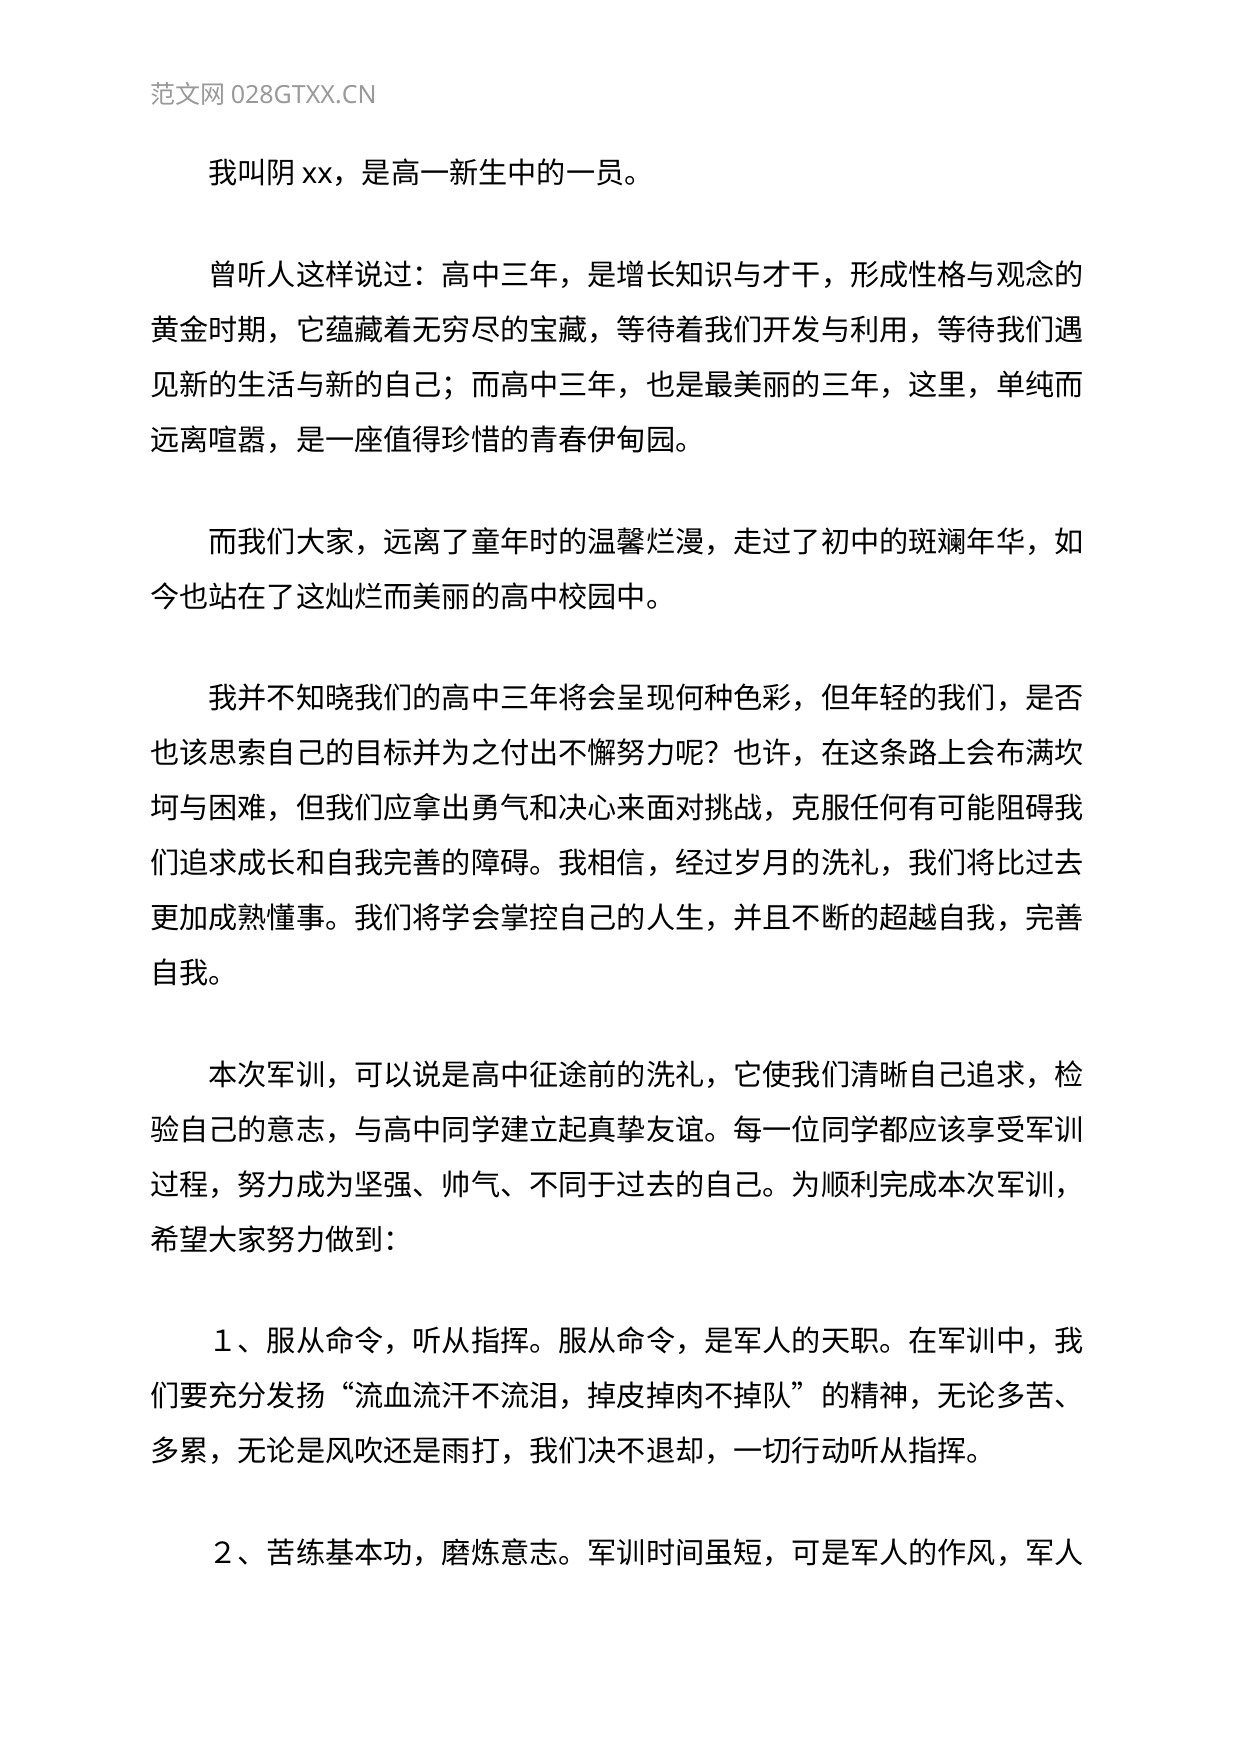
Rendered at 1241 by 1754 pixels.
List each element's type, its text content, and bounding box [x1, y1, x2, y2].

text 曾听人这样说过：高中三年，是增长知识与才干，形成性格与观念的黄金时期，它蕴藏着无穷尽的宝藏，等待着我们开发与利用，等待我们遇见新的生活与新的自己；而高中三年，也是最美丽的三年，这里，单纯而远离喧嚣，是一座值得珍惜的青春伊甸园。 [150, 252, 1090, 459]
text 本次军训，可以说是高中征途前的洗礼，它使我们清晰自己追求，检验自己的意志，与高中同学建立起真挚友谊。每一位同学都应该享受军训过程，努力成为坚强、帅气、不同于过去的自己。为顺利完成本次军训，希望大家努力做到： [150, 1051, 1090, 1258]
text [150, 1529, 1090, 1572]
text １、服从命令，听从指挥。服从命令，是军人的天职。在军训中，我们要充分发扬“流血流汗不流泪，掉皮掉肉不掉队”的精神，无论多苦、多累，无论是风吹还是雨打，我们决不退却，一切行动听从指挥。 [150, 1318, 1090, 1470]
text 而我们大家，远离了童年时的温馨烂漫，走过了初中的斑斓年华，如今也站在了这灿烂而美丽的高中校园中。 [150, 518, 1090, 616]
text 我并不知晓我们的高中三年将会呈现何种色彩，但年轻的我们，是否也该思索自己的目标并为之付出不懈努力呢？也许，在这条路上会布满坎坷与困难，但我们应拿出勇气和决心来面对挑战，克服任何有可能阻碍我们追求成长和自我完善的障碍。我相信，经过岁月的洗礼，我们将比过去更加成熟懂事。我们将学会掌控自己的人生，并且不断的超越自我，完善自我。 [150, 675, 1090, 992]
text 我叫阴xx，是高一新生中的一员。 [150, 150, 1090, 192]
